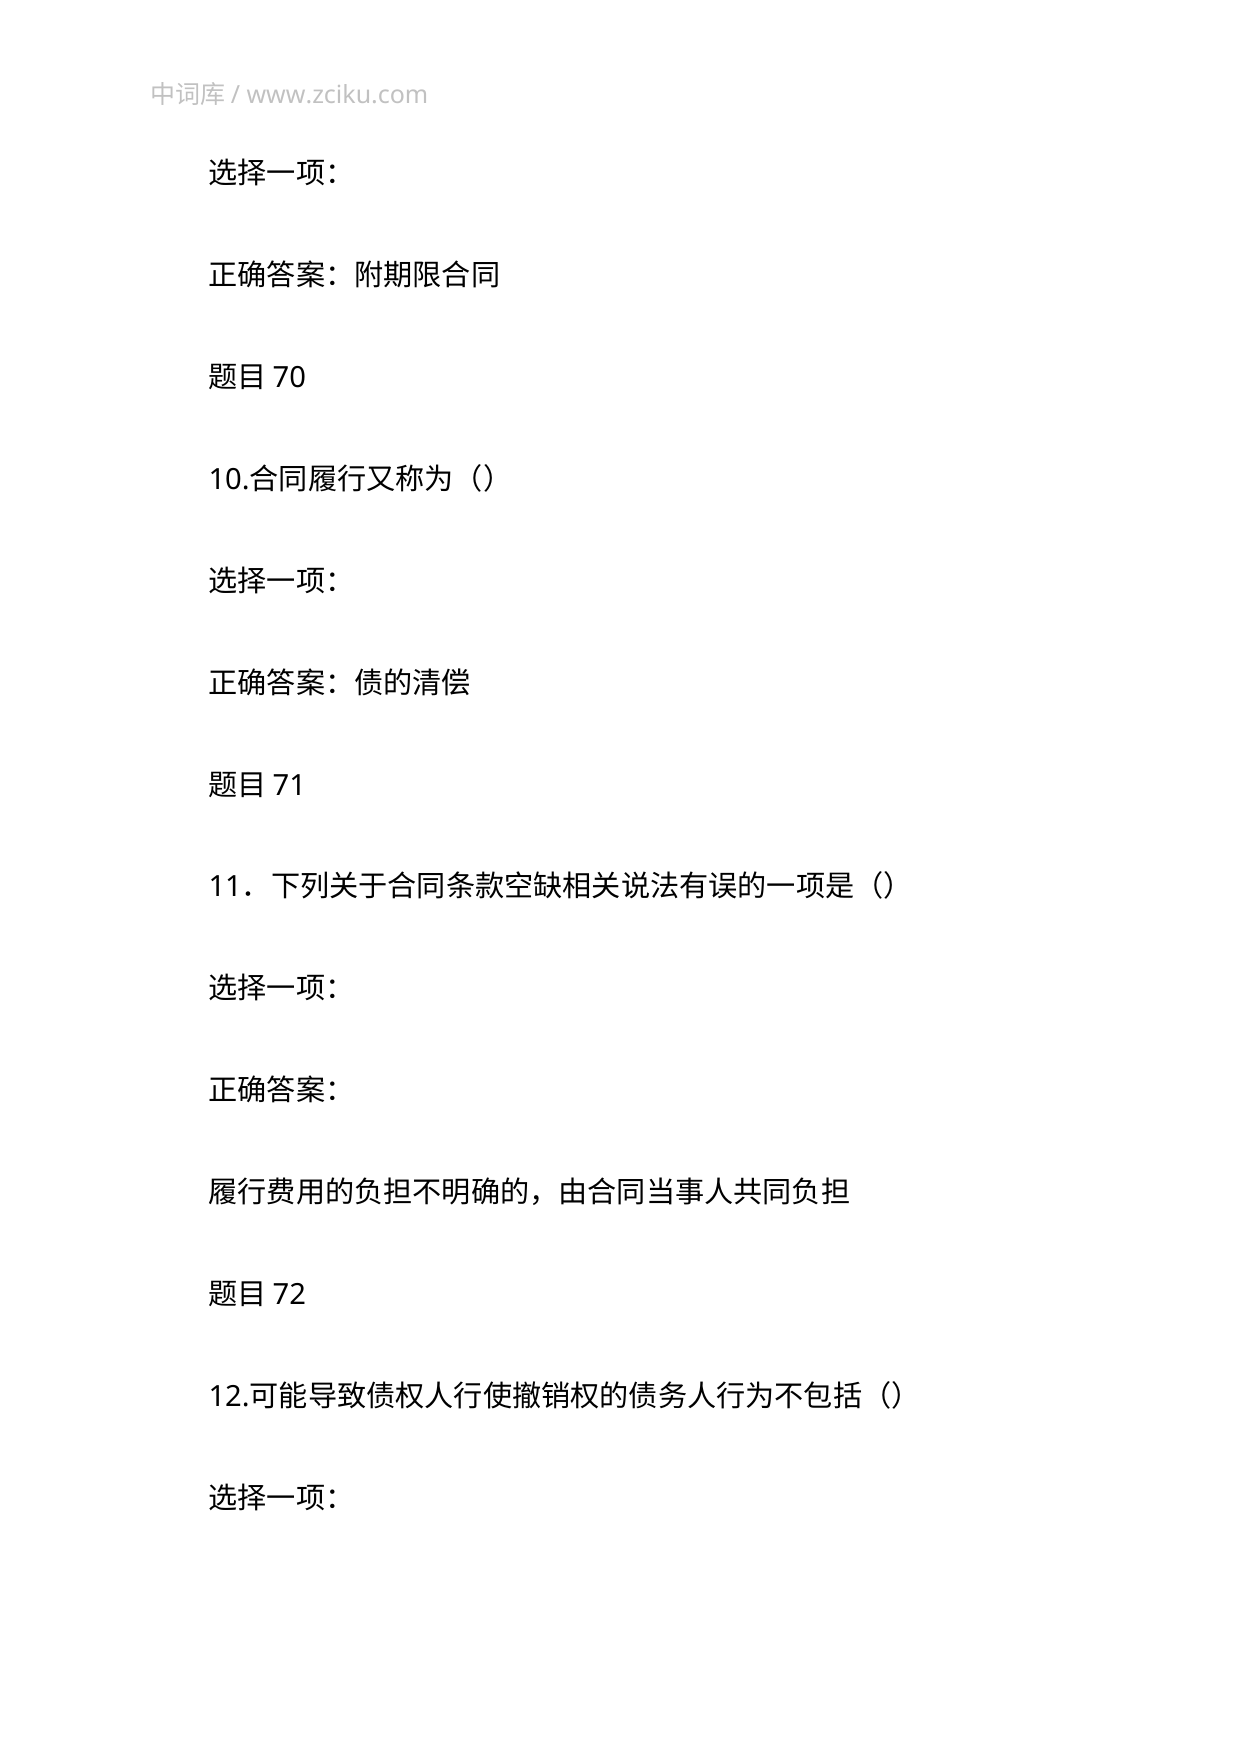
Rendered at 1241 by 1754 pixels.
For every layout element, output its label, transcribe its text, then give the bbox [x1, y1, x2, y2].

text 题目70 [150, 353, 1090, 396]
text 选择一项： [150, 150, 1090, 192]
text 正确答案：债的清偿 [150, 659, 1090, 702]
text 选择一项： [150, 1474, 1090, 1517]
text 履行费用的负担不明确的，由合同当事人共同负担 [150, 1168, 1090, 1211]
text 选择一项： [150, 557, 1090, 600]
text 题目72 [150, 1270, 1090, 1313]
text 正确答案：附期限合同 [150, 252, 1090, 294]
text 10.合同履行又称为（） [150, 456, 1090, 498]
text 正确答案： [150, 1067, 1090, 1109]
text 题目71 [150, 761, 1090, 803]
text 12.可能导致债权人行使撤销权的债务人行为不包括（） [150, 1372, 1090, 1415]
text 11．下列关于合同条款空缺相关说法有误的一项是（） [150, 863, 1090, 905]
text 选择一项： [150, 965, 1090, 1007]
